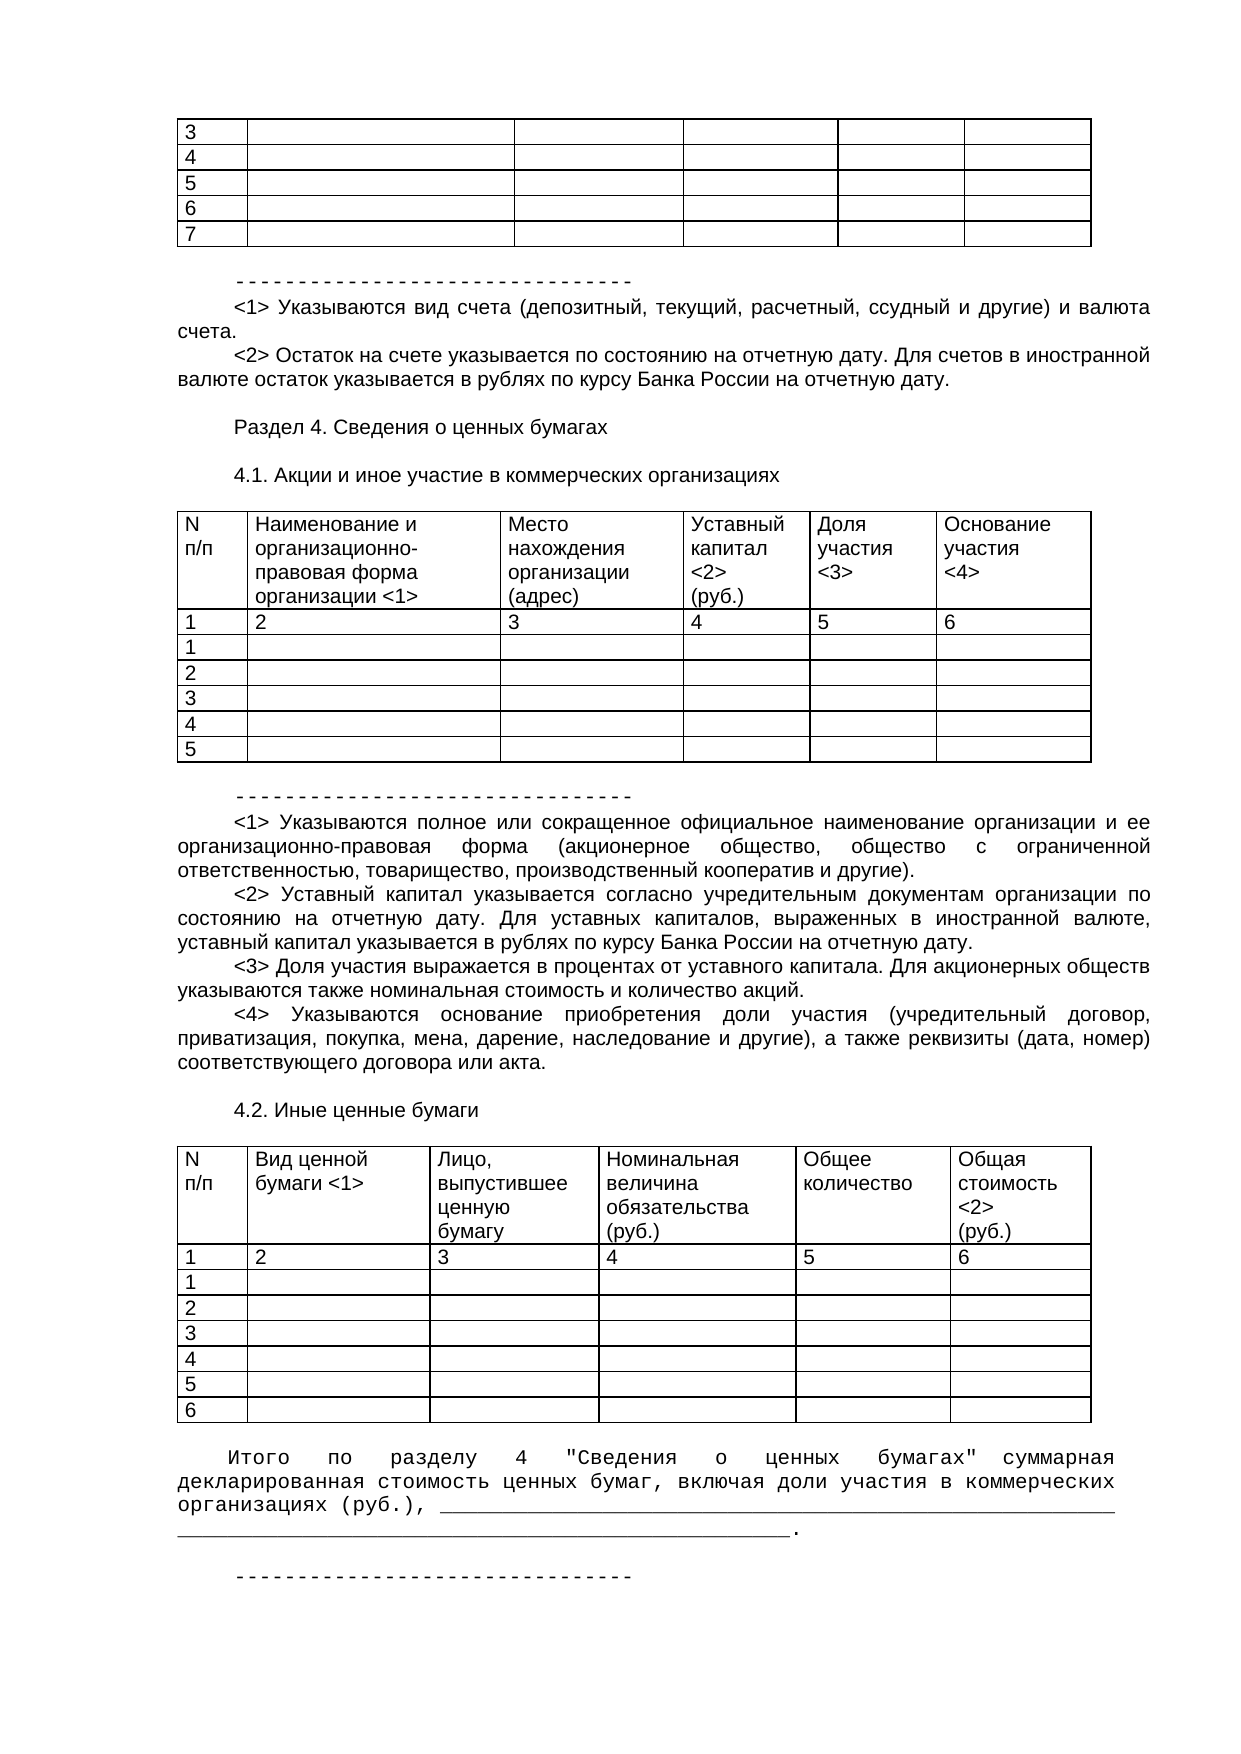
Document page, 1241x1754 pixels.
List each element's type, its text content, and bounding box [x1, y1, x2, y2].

table_cell 2 [248, 1245, 429, 1268]
table_cell [431, 1321, 598, 1345]
table_header Вид ценной бумаги <1> [248, 1147, 429, 1243]
table_cell [248, 1372, 429, 1396]
table_cell [248, 712, 500, 736]
table_cell 4 [600, 1245, 795, 1268]
table_cell 1 [178, 610, 247, 633]
table_cell [797, 1347, 950, 1371]
table_cell [797, 1296, 950, 1319]
text -------------------------------- [177, 1566, 1152, 1589]
table_cell [431, 1347, 598, 1371]
table_cell [515, 120, 683, 144]
table_cell [937, 686, 1090, 710]
text _________________________________________________. [177, 1518, 1152, 1542]
table_cell [248, 1321, 429, 1345]
table_cell [684, 120, 837, 144]
table_cell [600, 1270, 795, 1294]
table_header Лицо, выпустившее ценную бумагу [431, 1147, 598, 1243]
table_cell 6 [937, 610, 1090, 633]
table_header Общая стоимость <2> (руб.) [951, 1147, 1090, 1243]
text 4.1. Акции и иное участие в коммерческих организациях [177, 463, 1152, 487]
table_cell [501, 737, 683, 761]
table_cell [248, 145, 514, 169]
table_cell [248, 222, 514, 246]
table_cell [431, 1270, 598, 1294]
table_cell [684, 171, 837, 195]
table_header Место нахождения организации (адрес) [501, 512, 683, 608]
table_cell [811, 737, 936, 761]
table_cell [811, 712, 936, 736]
table_cell 2 [248, 610, 500, 633]
table_cell [965, 145, 1090, 169]
table_header Уставный капитал <2> (руб.) [684, 512, 809, 608]
table_cell [839, 145, 964, 169]
table_cell 5 [178, 171, 247, 195]
table_cell [797, 1321, 950, 1345]
table_cell [937, 737, 1090, 761]
text Итого по разделу 4 "Сведения о ценных бумагах" суммарная [177, 1447, 1152, 1471]
table_cell [248, 686, 500, 710]
table_cell [684, 712, 809, 736]
table_cell [951, 1398, 1090, 1422]
table_header N п/п [178, 1147, 247, 1243]
table_cell [248, 196, 514, 220]
text <2> Остаток на счете указывается по состоянию на отчетную дату. Для счетов в иностранной валюте остаток указывается в рублях по курсу Банка России на отчетную дату. [177, 343, 1152, 391]
table_cell [600, 1321, 795, 1345]
text организациях (руб.), ______________________________________________________ [177, 1494, 1152, 1518]
table_cell [965, 222, 1090, 246]
table_cell 1 [178, 1245, 247, 1268]
table_cell 5 [811, 610, 936, 633]
table_cell 4 [178, 712, 247, 736]
table_header Доля участия <3> [811, 512, 936, 608]
table_cell [965, 171, 1090, 195]
table_cell 7 [178, 222, 247, 246]
table_cell 6 [178, 1398, 247, 1422]
table_cell [600, 1296, 795, 1319]
table_cell [937, 712, 1090, 736]
table_cell 3 [178, 686, 247, 710]
table_cell [248, 120, 514, 144]
table_cell 2 [178, 1296, 247, 1319]
table_cell [684, 661, 809, 684]
table_cell [248, 661, 500, 684]
table_cell [684, 737, 809, 761]
text <3> Доля участия выражается в процентах от уставного капитала. Для акционерных обществ указываются также номинальная стоимость и количество акций. [177, 954, 1152, 1002]
table_cell [431, 1296, 598, 1319]
table_cell [797, 1398, 950, 1422]
text <1> Указываются вид счета (депозитный, текущий, расчетный, ссудный и другие) и валюта счета. [177, 295, 1152, 343]
table_cell [248, 1270, 429, 1294]
table_cell [515, 222, 683, 246]
table_cell [797, 1270, 950, 1294]
table_cell 3 [501, 610, 683, 633]
table_cell [951, 1321, 1090, 1345]
text Раздел 4. Сведения о ценных бумагах [177, 415, 1152, 439]
table_cell 4 [684, 610, 809, 633]
table_cell [839, 196, 964, 220]
table_cell [839, 171, 964, 195]
table_cell [501, 712, 683, 736]
table_cell [600, 1347, 795, 1371]
table_cell [431, 1398, 598, 1422]
table_cell [501, 686, 683, 710]
table_cell [501, 661, 683, 684]
table_cell 6 [178, 196, 247, 220]
table_cell [248, 1296, 429, 1319]
table_cell [951, 1296, 1090, 1319]
table_cell 5 [178, 1372, 247, 1396]
table_cell 3 [431, 1245, 598, 1268]
table_header Наименование и организационно- правовая форма организации <1> [248, 512, 500, 608]
table_cell [248, 1398, 429, 1422]
table_cell [937, 635, 1090, 659]
table_cell [839, 222, 964, 246]
table_cell [684, 222, 837, 246]
text 4.2. Иные ценные бумаги [177, 1098, 1152, 1122]
table_cell 5 [178, 737, 247, 761]
table_header N п/п [178, 512, 247, 608]
table_header Общее количество [797, 1147, 950, 1243]
table_cell [965, 120, 1090, 144]
table_cell [248, 737, 500, 761]
table_cell 5 [797, 1245, 950, 1268]
table_cell [839, 120, 964, 144]
text -------------------------------- [177, 271, 1152, 295]
table_cell 6 [951, 1245, 1090, 1268]
table_cell 1 [178, 635, 247, 659]
table_header Основание участия <4> [937, 512, 1090, 608]
table_cell [600, 1372, 795, 1396]
table_cell [951, 1372, 1090, 1396]
text <4> Указываются основание приобретения доли участия (учредительный договор, приватизация, покупка, мена, дарение, наследование и другие), а также реквизиты (дата, номер) соответствующего договора или акта. [177, 1002, 1152, 1074]
table_cell [951, 1270, 1090, 1294]
table_cell [515, 145, 683, 169]
table_cell [684, 686, 809, 710]
table_cell [248, 1347, 429, 1371]
table_cell [811, 635, 936, 659]
table_cell 3 [178, 120, 247, 144]
table_header Номинальная величина обязательства (руб.) [600, 1147, 795, 1243]
table_cell [797, 1372, 950, 1396]
table_cell 1 [178, 1270, 247, 1294]
text <1> Указываются полное или сокращенное официальное наименование организации и ее организационно-правовая форма (акционерное общество, общество с ограниченной ответственностью, товарищество, производственный кооператив и другие). [177, 810, 1152, 882]
table_cell [515, 196, 683, 220]
table_cell [248, 635, 500, 659]
table_cell 4 [178, 145, 247, 169]
table_cell [684, 635, 809, 659]
table_cell [600, 1398, 795, 1422]
table_cell 2 [178, 661, 247, 684]
table_cell [515, 171, 683, 195]
text -------------------------------- [177, 787, 1152, 810]
table_cell [684, 196, 837, 220]
table_cell [684, 145, 837, 169]
table_cell 4 [178, 1347, 247, 1371]
table_cell [431, 1372, 598, 1396]
table_cell [248, 171, 514, 195]
text декларированная стоимость ценных бумаг, включая доли участия в коммерческих [177, 1471, 1152, 1494]
table_cell [501, 635, 683, 659]
table_cell [811, 686, 936, 710]
table_cell [951, 1347, 1090, 1371]
table_cell [811, 661, 936, 684]
table_cell 3 [178, 1321, 247, 1345]
table_cell [965, 196, 1090, 220]
table_cell [937, 661, 1090, 684]
text <2> Уставный капитал указывается согласно учредительным документам организации по состоянию на отчетную дату. Для уставных капиталов, выраженных в иностранной валюте, уставный капитал указывается в рублях по курсу Банка России на отчетную дату. [177, 882, 1152, 954]
